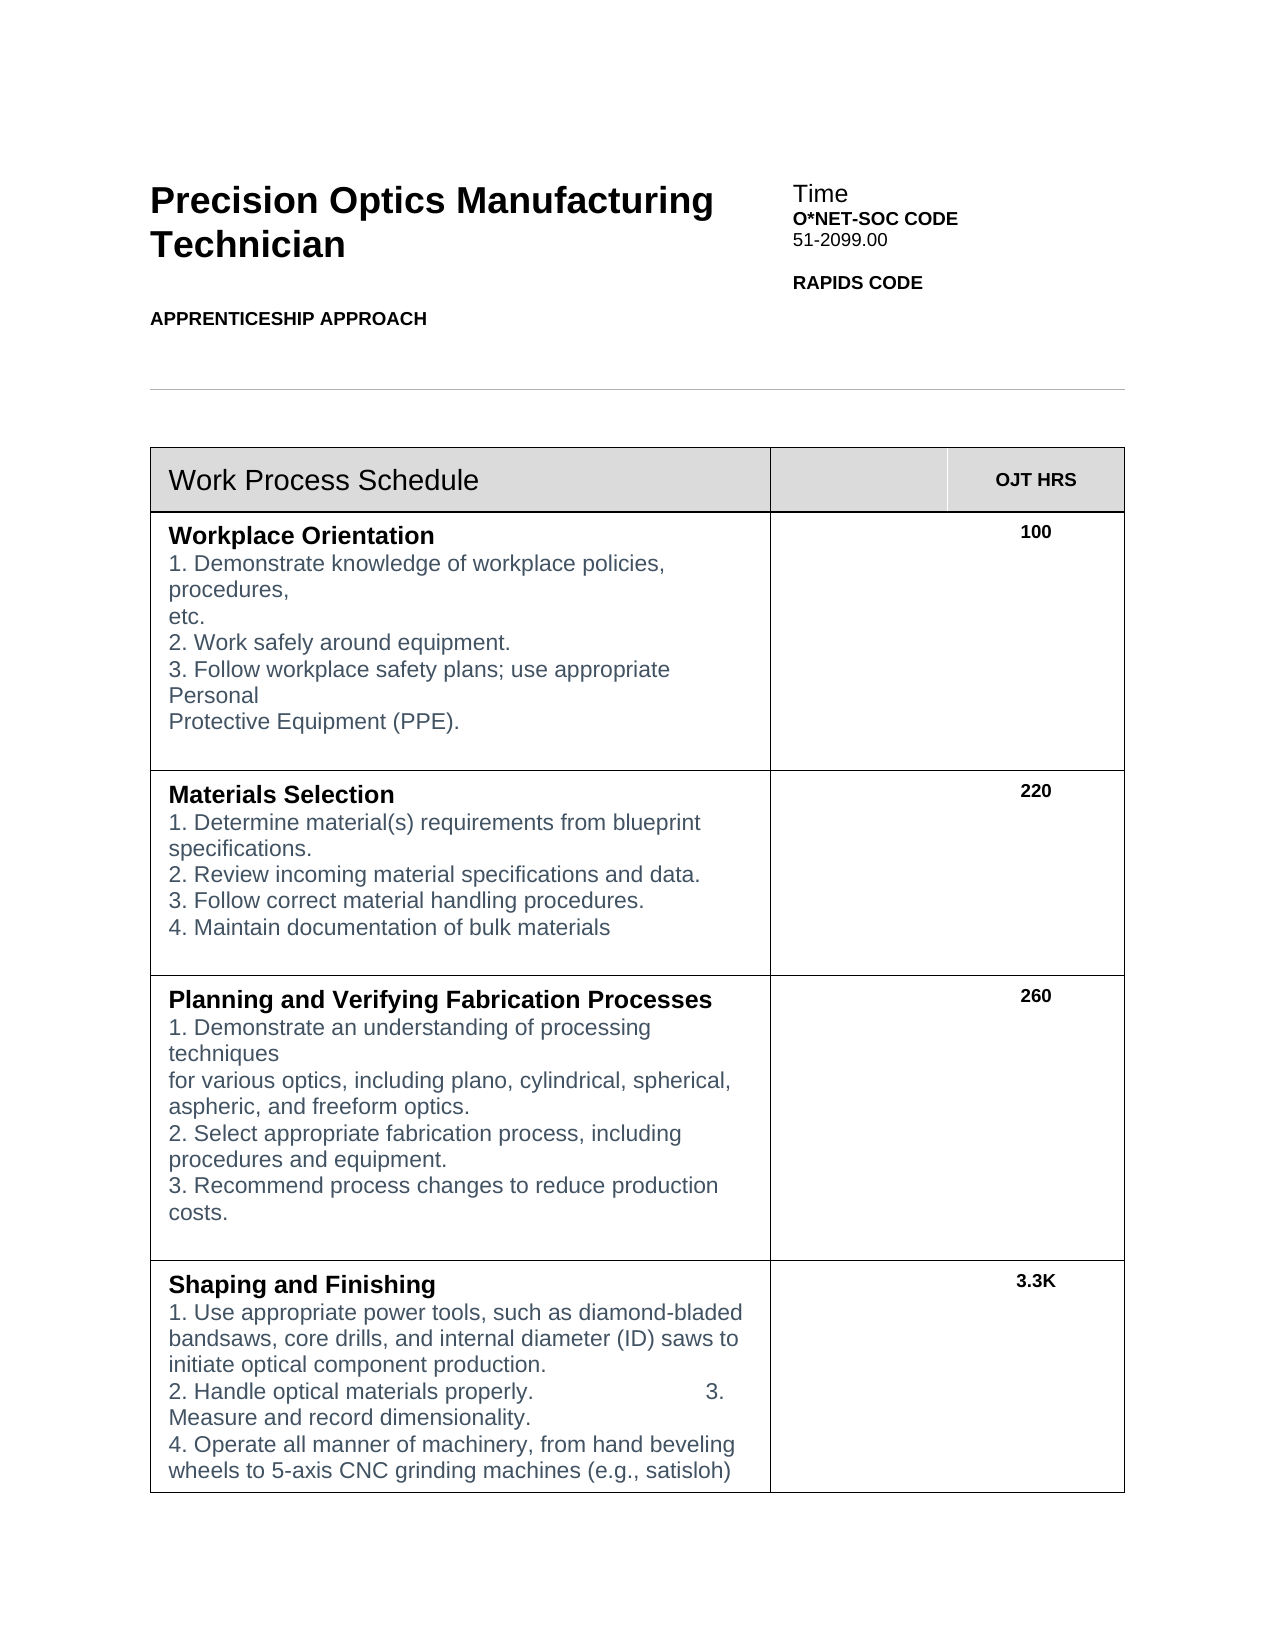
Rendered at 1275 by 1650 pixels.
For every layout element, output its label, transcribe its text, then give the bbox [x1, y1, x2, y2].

table_cell 220 [948, 771, 1124, 975]
text 51-2099.00 [793, 229, 1125, 251]
table_cell Workplace Orientation 1. Demonstrate knowledge of workplace policies, procedures, etc. 2. Work safely around equipment. 3. Follow workplace safety plans; use appropriate Personal Protective Equipment (PPE). [151, 513, 770, 770]
table_cell 100 [948, 513, 1124, 770]
text Precision Optics Manufacturing Technician [150, 179, 719, 265]
table_cell [771, 976, 947, 1260]
table_cell [771, 513, 947, 770]
table_cell 260 [948, 976, 1124, 1260]
table_cell Planning and Verifying Fabrication Processes 1. Demonstrate an understanding of processing techniques for various optics, including plano, cylindrical, spherical, aspheric, and freeform optics. 2. Select appropriate fabrication process, including procedures and equipment. 3. Recommend process changes to reduce production costs. [151, 976, 770, 1260]
text O*NET-SOC CODE [793, 207, 1125, 229]
table_cell [771, 771, 947, 975]
table_header [771, 448, 947, 511]
table_header OJT HRS [948, 448, 1124, 511]
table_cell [151, 1261, 770, 1492]
table_header Work Process Schedule [151, 448, 770, 511]
table_cell [771, 1261, 947, 1492]
text Time [793, 179, 1125, 207]
table_cell 3.3K [948, 1261, 1124, 1492]
table_cell Materials Selection 1. Determine material(s) requirements from blueprint specifications. 2. Review incoming material specifications and data. 3. Follow correct material handling procedures. 4. Maintain documentation of bulk materials [151, 771, 770, 975]
text RAPIDS CODE [793, 272, 1125, 294]
text APPRENTICESHIP APPROACH [150, 308, 719, 330]
